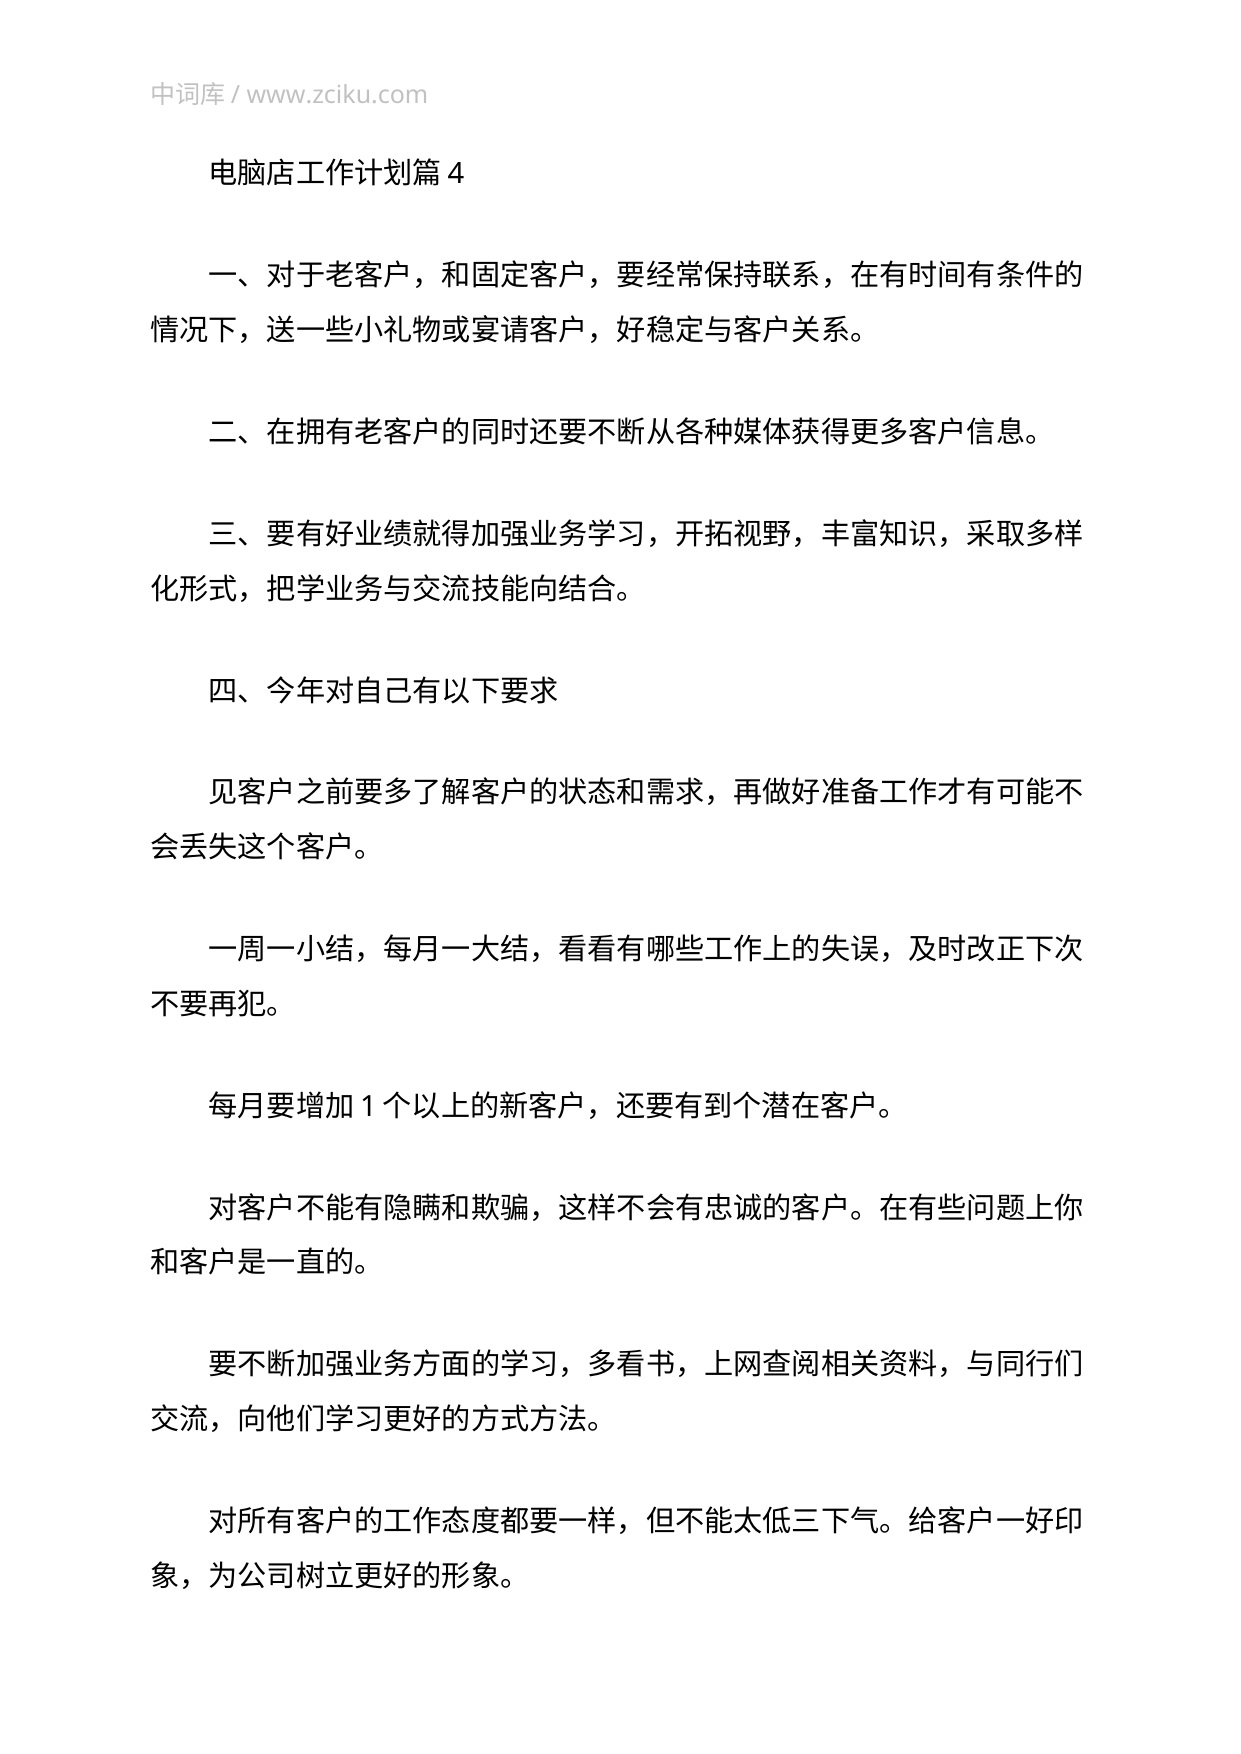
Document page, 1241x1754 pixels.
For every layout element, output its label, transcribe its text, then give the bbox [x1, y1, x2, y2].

text 对所有客户的工作态度都要一样，但不能太低三下气。给客户一好印象，为公司树立更好的形象。 [150, 1497, 1090, 1595]
text 每月要增加1个以上的新客户，还要有到个潜在客户。 [150, 1082, 1090, 1124]
text 一、对于老客户，和固定客户，要经常保持联系，在有时间有条件的情况下，送一些小礼物或宴请客户，好稳定与客户关系。 [150, 252, 1090, 349]
text 电脑店工作计划篇4 [150, 150, 1090, 192]
text 对客户不能有隐瞒和欺骗，这样不会有忠诚的客户。在有些问题上你和客户是一直的。 [150, 1184, 1090, 1281]
text 四、今年对自己有以下要求 [150, 667, 1090, 709]
text 二、在拥有老客户的同时还要不断从各种媒体获得更多客户信息。 [150, 409, 1090, 451]
text 三、要有好业绩就得加强业务学习，开拓视野，丰富知识，采取多样化形式，把学业务与交流技能向结合。 [150, 510, 1090, 608]
text 要不断加强业务方面的学习，多看书，上网查阅相关资料，与同行们交流，向他们学习更好的方式方法。 [150, 1341, 1090, 1438]
text 一周一小结，每月一大结，看看有哪些工作上的失误，及时改正下次不要再犯。 [150, 926, 1090, 1023]
text 见客户之前要多了解客户的状态和需求，再做好准备工作才有可能不会丢失这个客户。 [150, 769, 1090, 866]
